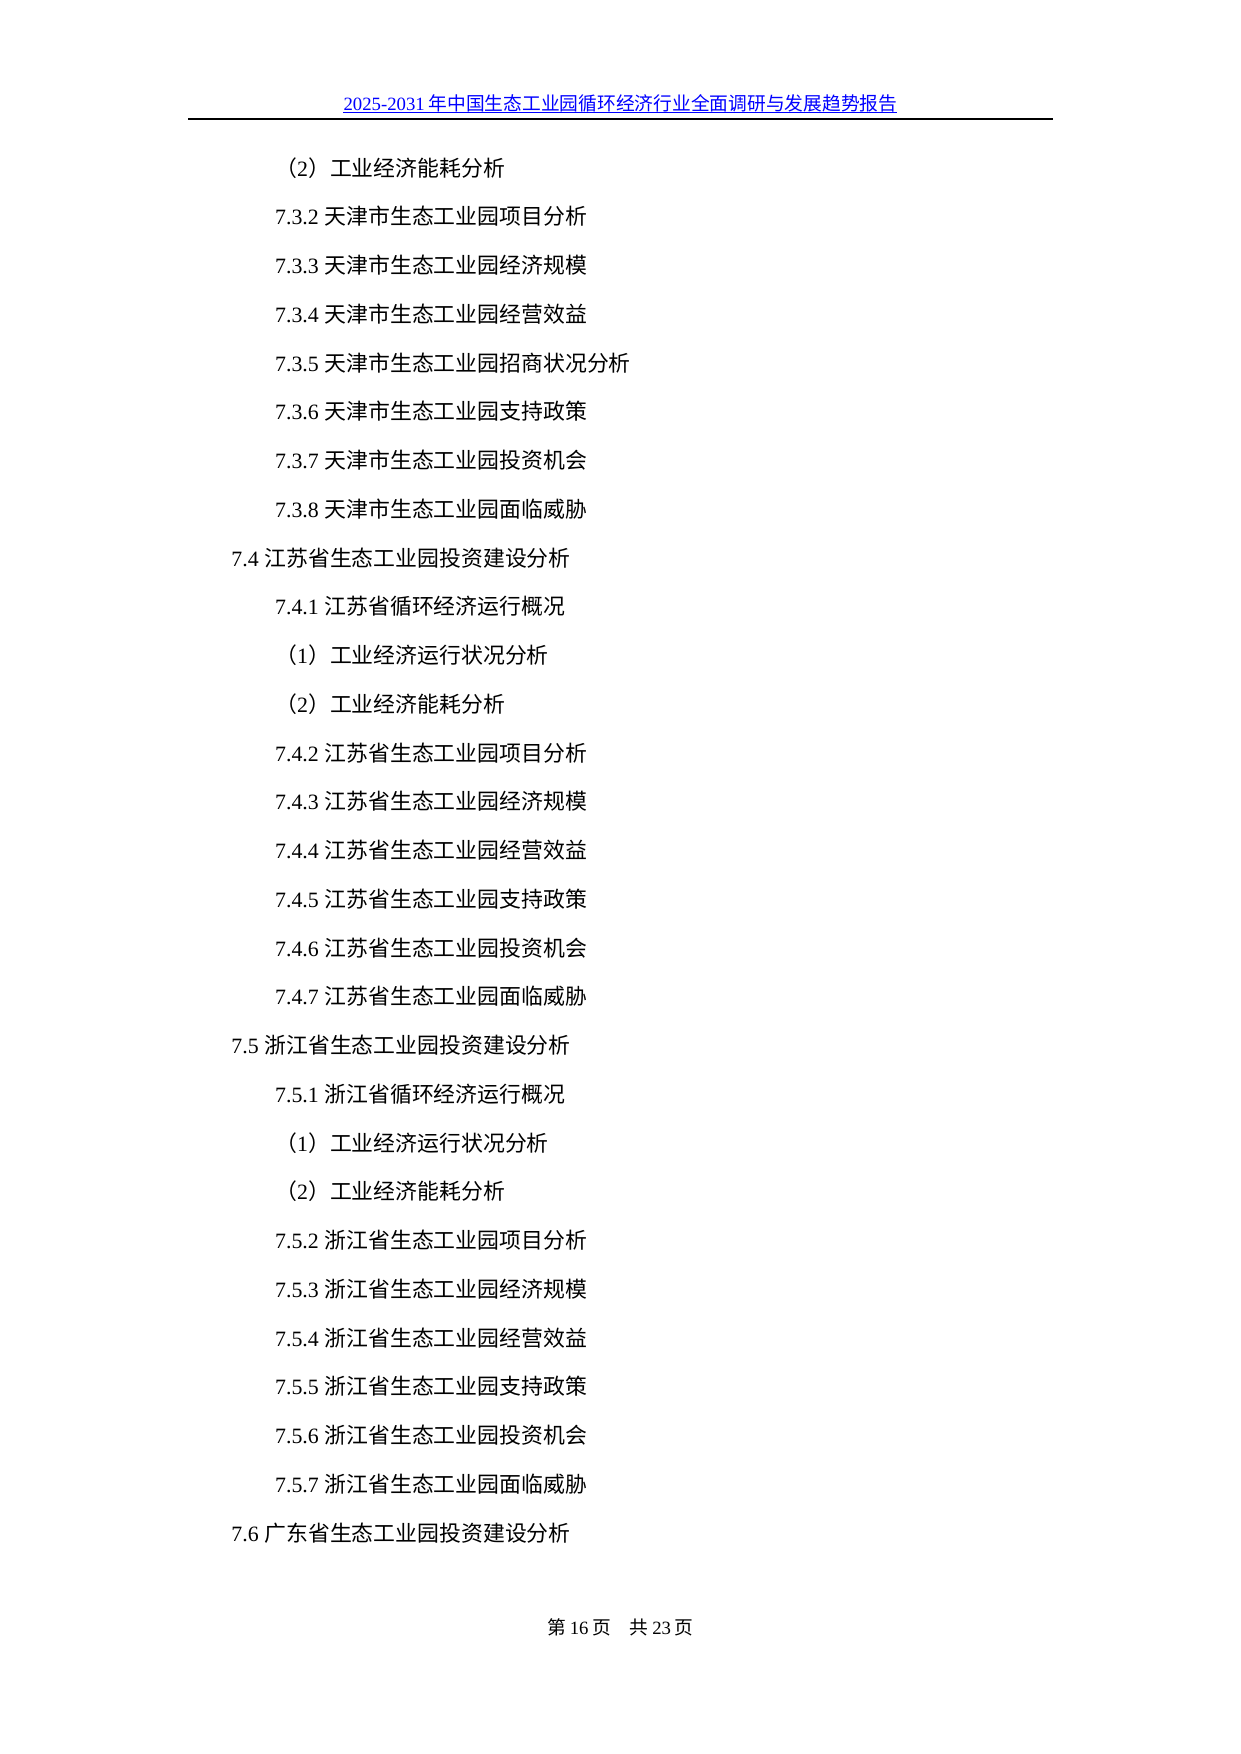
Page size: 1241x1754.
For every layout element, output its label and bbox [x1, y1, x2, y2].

text [187, 150, 1053, 1548]
